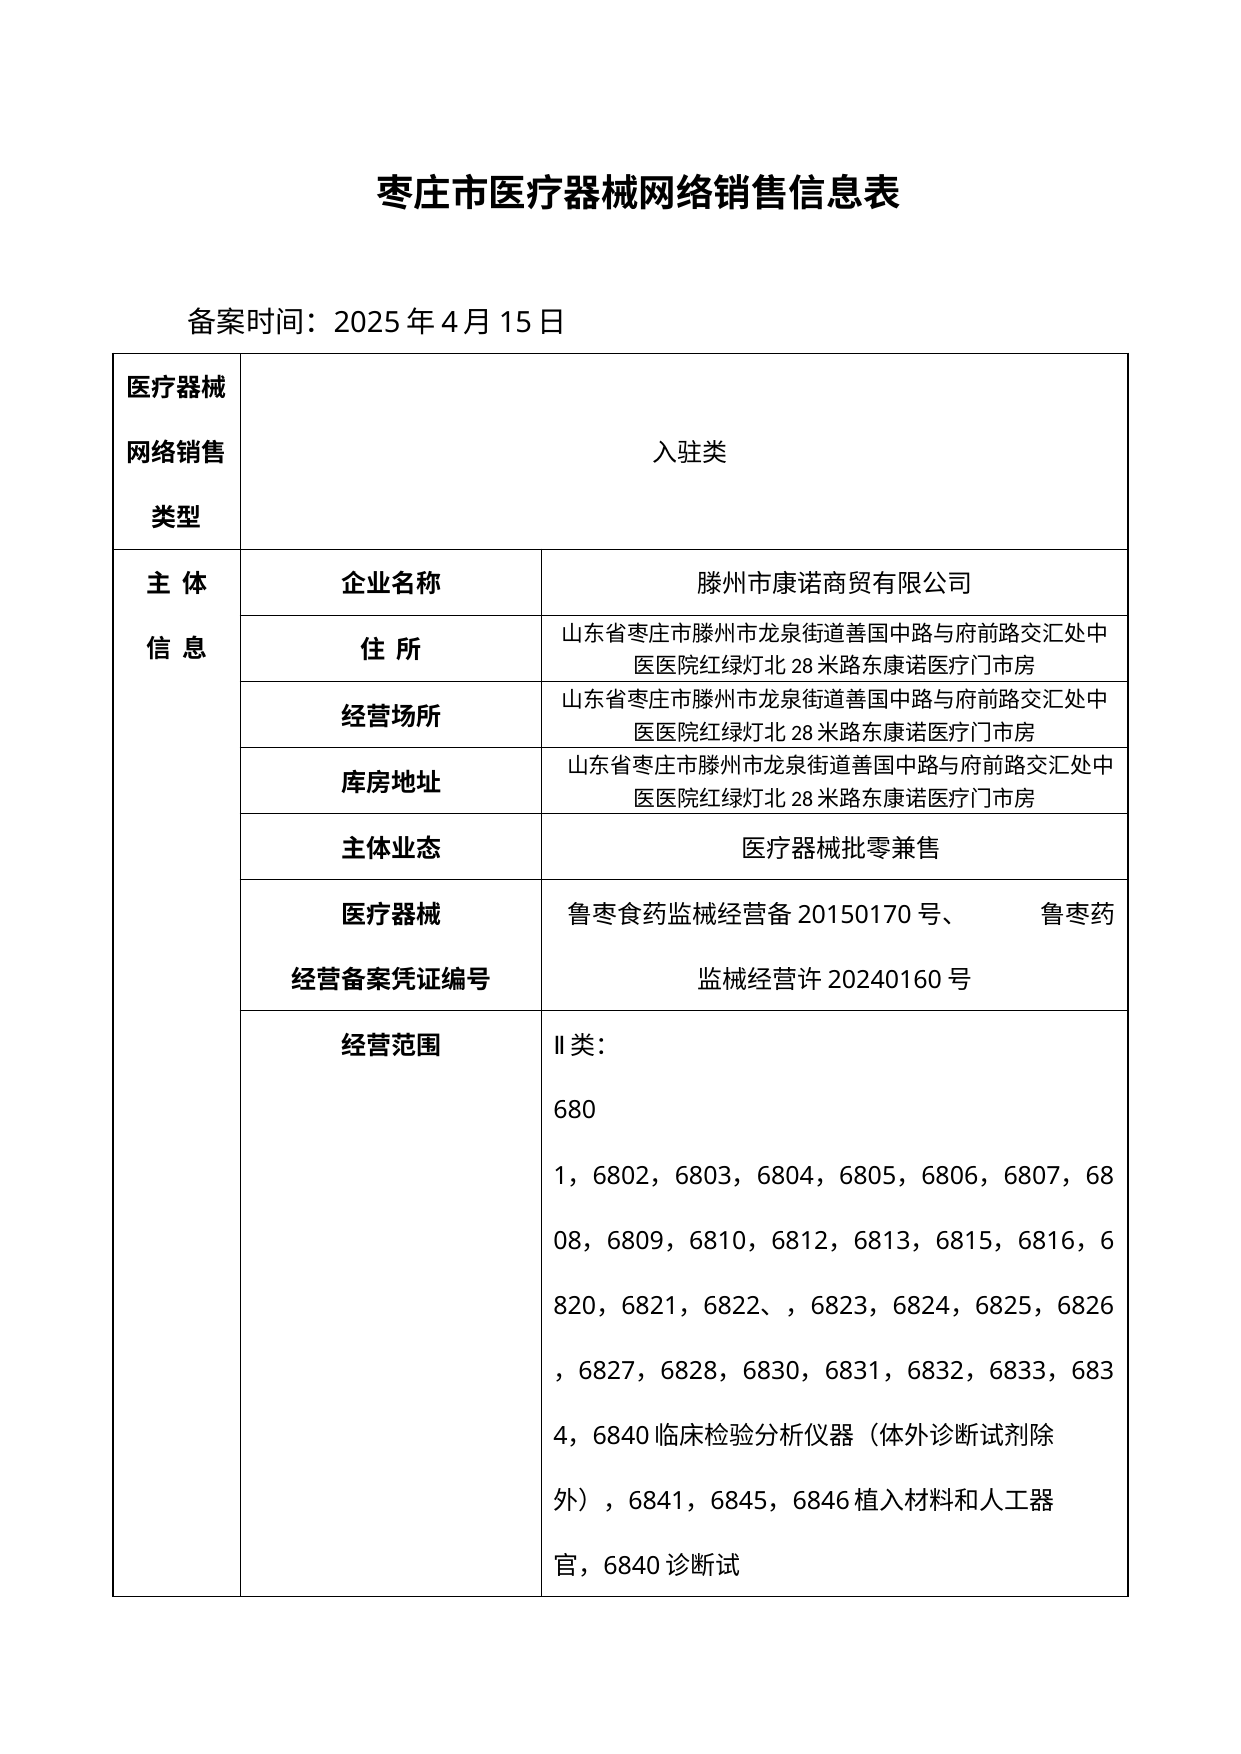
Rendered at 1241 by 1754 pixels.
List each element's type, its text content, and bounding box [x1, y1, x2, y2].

table_cell 主 体 信 息 [114, 550, 240, 1596]
table_cell 经营场所 [241, 682, 541, 747]
text 枣庄市医疗器械网络销售信息表 [187, 157, 1053, 222]
table_cell 主体业态 [241, 814, 541, 879]
table_cell 山东省枣庄市滕州市龙泉街道善国中路与府前路交汇处中医医院红绿灯北28米路东康诺医疗门市房 [542, 682, 1127, 747]
table_cell 住 所 [241, 616, 541, 681]
table_cell 医疗器械批零兼售 [542, 814, 1127, 879]
table_cell 经营范围 [241, 1011, 541, 1596]
table_cell 医疗器械 经营备案凭证编号 [241, 880, 541, 1010]
text 备案时间：2025年4月15日 [187, 287, 1053, 352]
table_cell 山东省枣庄市滕州市龙泉街道善国中路与府前路交汇处中医医院红绿灯北28米路东康诺医疗门市房 [542, 616, 1127, 681]
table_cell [542, 1011, 1127, 1596]
table_cell 山东省枣庄市滕州市龙泉街道善国中路与府前路交汇处中医医院红绿灯北28米路东康诺医疗门市房 [542, 748, 1127, 813]
table_cell 企业名称 [241, 550, 541, 614]
table_cell 滕州市康诺商贸有限公司 [542, 550, 1127, 614]
table_cell 鲁枣食药监械经营备20150170号、 鲁枣药监械经营许20240160号 [542, 880, 1127, 1010]
table_cell 库房地址 [241, 748, 541, 813]
table_header 医疗器械 网络销售类型 [114, 354, 240, 548]
table_header 入驻类 [241, 354, 1127, 548]
